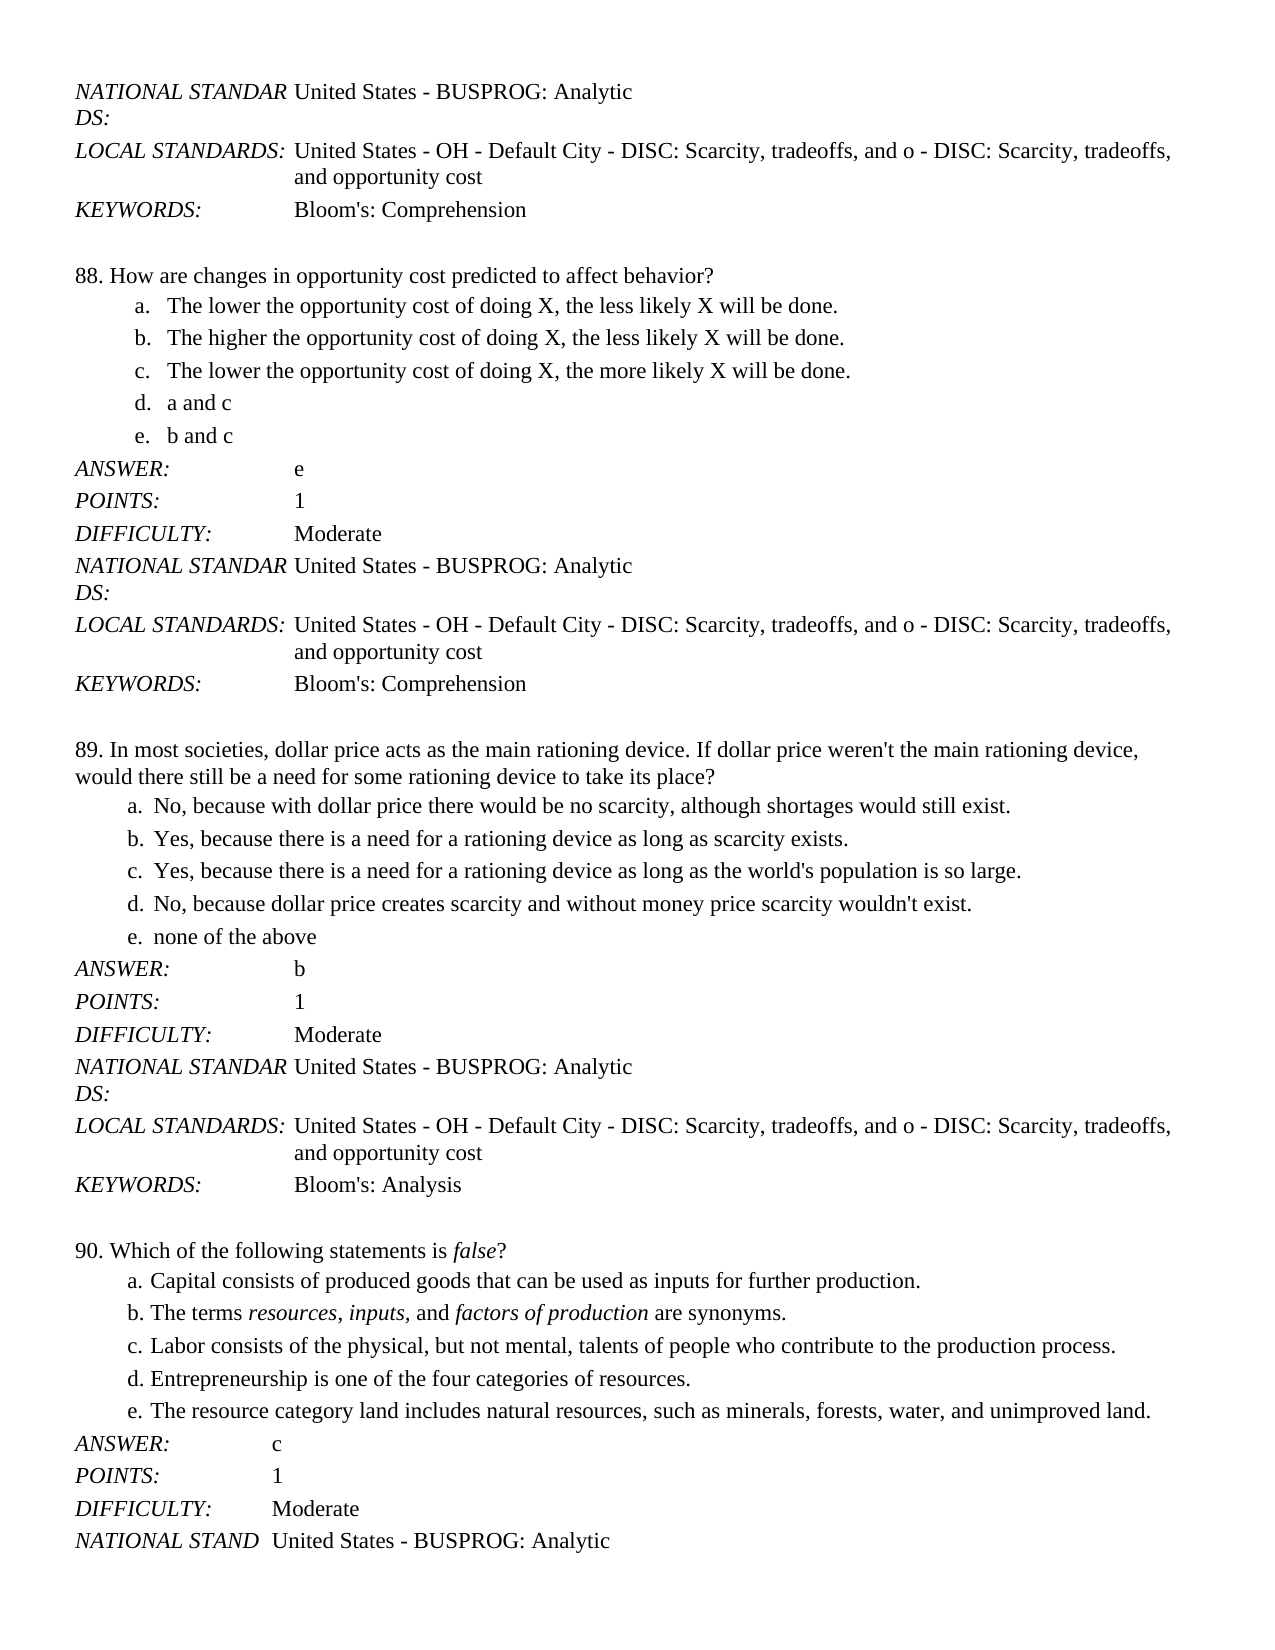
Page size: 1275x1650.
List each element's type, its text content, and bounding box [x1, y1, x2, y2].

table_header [75, 75, 1200, 226]
table_header 89. In most societies, dollar price acts as the main rationing device. If dollar price weren't the main rationing device, would there still be a need for some rationing device to take its place? [75, 789, 1200, 1201]
table_header 88. How are changes in opportunity cost predicted to affect behavior? [75, 288, 1200, 700]
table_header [75, 1264, 1200, 1557]
